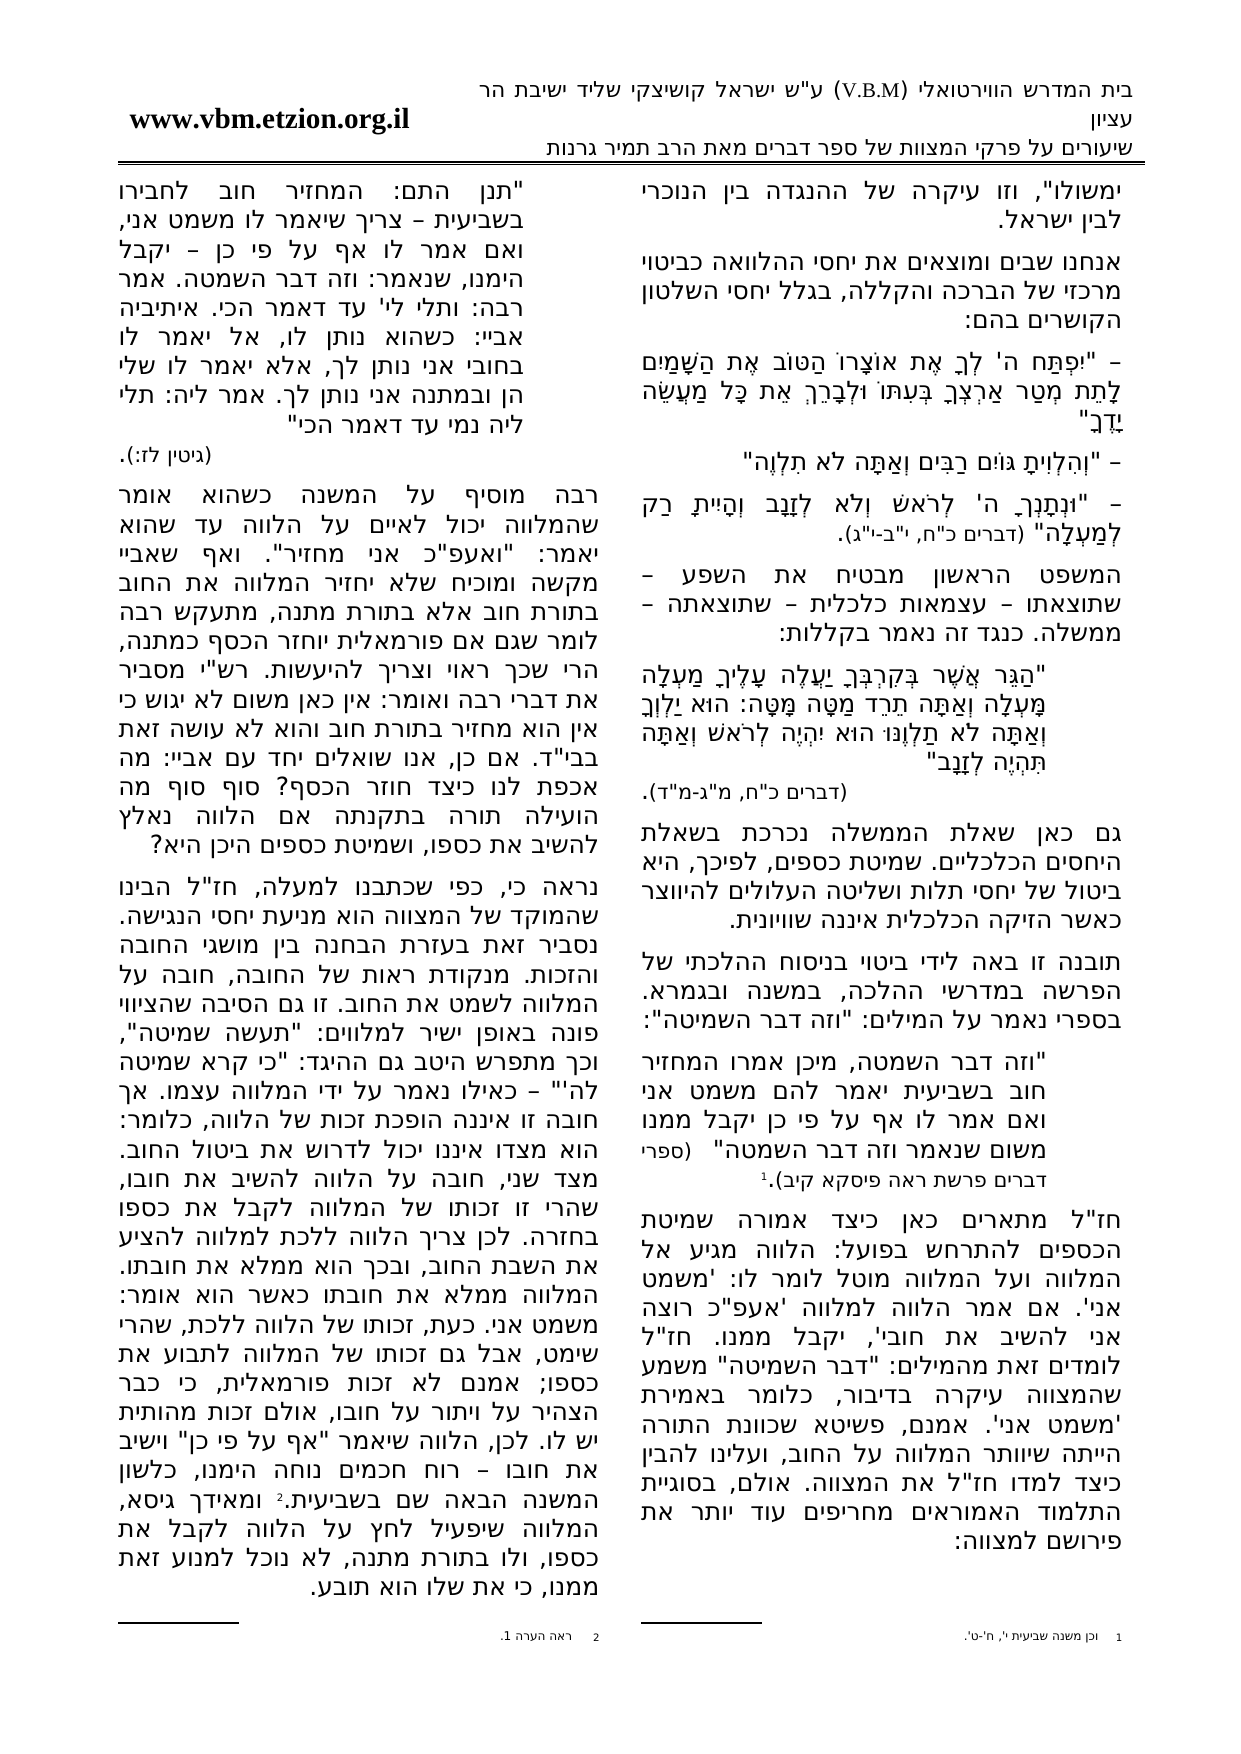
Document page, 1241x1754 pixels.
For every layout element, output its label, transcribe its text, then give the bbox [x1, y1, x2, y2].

text – "וְהִלְוִיתָ גּוֹיִם רַבִּים וְאַתָּה לֹא תִלְוֶה" [641, 447, 1122, 476]
text גם כאן שאלת הממשלה נכרכת בשאלת היחסים הכלכליים. שמיטת כספים, לפיכך, היא ביטול של יחסי תלות ושליטה העלולים להיווצר כאשר הזיקה הכלכלית איננה שוויונית. [641, 818, 1122, 935]
text רבה מוסיף על המשנה כשהוא אומר שהמלווה יכול לאיים על הלווה עד שהוא יאמר: "ואעפ"כ אני מחזיר". ואף שאביי מקשה ומוכיח שלא יחזיר המלווה את החוב בתורת חוב אלא בתורת מתנה, מתעקש רבה לומר שגם אם פורמאלית יוחזר הכסף כמתנה, הרי שכך ראוי וצריך להיעשות. רש"י מסביר את דברי רבה ואומר: אין כאן משום לא יגוש כי אין הוא מחזיר בתורת חוב והוא לא עושה זאת בבי"ד. אם כן, אנו שואלים יחד עם אביי: מה אכפת לנו כיצד חוזר הכסף? סוף סוף מה הועילה תורה בתקנתה אם הלווה נאלץ להשיב את כספו, ושמיטת כספים היכן היא? [118, 481, 599, 860]
text נראה כי, כפי שכתבנו למעלה, חז"ל הבינו שהמוקד של המצווה הוא מניעת יחסי הנגישה. נסביר זאת בעזרת הבחנה בין מושגי החובה והזכות. מנקודת ראות של החובה, חובה על המלווה לשמט את החוב. זו גם הסיבה שהציווי פונה באופן ישיר למלווים: "תעשה שמיטה", וכך מתפרש היטב גם ההיגד: "כי קרא שמיטה לה'" – כאילו נאמר על ידי המלווה עצמו. אך חובה זו איננה הופכת זכות של הלווה, כלומר: הוא מצדו איננו יכול לדרוש את ביטול החוב. מצד שני, חובה על הלווה להשיב את חובו, שהרי זו זכותו של המלווה לקבל את כספו בחזרה. לכן צריך הלווה ללכת למלווה להציע את השבת החוב, ובכך הוא ממלא את חובתו. המלווה ממלא את חובתו כאשר הוא אומר: משמט אני. כעת, זכותו של הלווה ללכת, שהרי שימט, אבל גם זכותו של המלווה לתבוע את כספו; אמנם לא זכות פורמאלית, כי כבר הצהיר על ויתור על חובו, אולם זכות מהותית יש לו. לכן, הלווה שיאמר "אף על פי כן" וישיב את חובו – רוח חכמים נוחה הימנו, כלשון המשנה הבאה שם בשביעית. ומאידך גיסא, המלווה שיפעיל לחץ על הלווה לקבל את כספו, ולו בתורת מתנה, לא נוכל למנוע זאת ממנו, כי את שלו הוא תובע. [118, 872, 599, 1601]
list "הַגֵּר אֲשֶׁר בְּקִרְבְּךָ יַעֲלֶה עָלֶיךָ מַעְלָה מָּעְלָה וְאַתָּה תֵרֵד מַטָּה מָּטָּה: הוּא יַלְוְךָ וְאַתָּה לֹא תַלְוֶנּוּ הוּא יִהְיֶה לְרֹאשׁ וְאַתָּה תִּהְיֶה לְזָנָב" (דברים כ"ח, מ"ג-מ"ד). [641, 660, 1047, 806]
text תובנה זו באה לידי ביטוי בניסוח ההלכתי של הפרשה במדרשי ההלכה, במשנה ובגמרא. בספרי נאמר על המילים: "וזה דבר השמיטה": [641, 947, 1122, 1035]
text אנחנו שבים ומוצאים את יחסי ההלוואה כביטוי מרכזי של הברכה והקללה, בגלל יחסי השלטון הקושרים בהם: [641, 247, 1122, 335]
text – "וּנְתָנְךָ ה' לְרֹאשׁ וְלֹא לְזָנָב וְהָיִיתָ רַק לְמַעְלָה" (דברים כ"ח, י"ב-י"ג). [641, 489, 1122, 547]
text – "יִפְתַּח ה' לְךָ אֶת אוֹצָרוֹ הַטּוֹב אֶת הַשָּׁמַיִם לָתֵת מְטַר אַרְצְךָ בְּעִתּוֹ וּלְבָרֵךְ אֵת כָּל מַעֲשֵׂה יָדֶךָ" [641, 347, 1122, 435]
list "תנן התם: המחזיר חוב לחבירו בשביעית – צריך שיאמר לו משמט אני, ואם אמר לו אף על פי כן – יקבל הימנו, שנאמר: וזה דבר השמטה. אמר רבה: ותלי לי' עד דאמר הכי. איתיביה אביי: כשהוא נותן לו, אל יאמר לו בחובי אני נותן לך, אלא יאמר לו שלי הן ובמתנה אני נותן לך. אמר ליה: תלי ליה נמי עד דאמר הכי" (גיטין לז:). [118, 176, 524, 468]
text המשפט הראשון מבטיח את השפע – שתוצאתו – עצמאות כלכלית – שתוצאתה – ממשלה. כנגד זה נאמר בקללות: [641, 560, 1122, 647]
text חז"ל מתארים כאן כיצד אמורה שמיטת הכספים להתרחש בפועל: הלווה מגיע אל המלווה ועל המלווה מוטל לומר לו: 'משמט אני'. אם אמר הלווה למלווה 'אעפ"כ רוצה אני להשיב את חובי', יקבל ממנו. חז"ל לומדים זאת מהמילים: "דבר השמיטה" משמע שהמצווה עיקרה בדיבור, כלומר באמירת 'משמט אני'. אמנם, פשיטא שכוונת התורה הייתה שיוותר המלווה על החוב, ועלינו להבין כיצד למדו חז"ל את המצווה. אולם, בסוגיית התלמוד האמוראים מחריפים עוד יותר את פירושם למצווה: [641, 1206, 1122, 1556]
list "וזה דבר השמטה, מיכן אמרו המחזיר חוב בשביעית יאמר להם משמט אני ואם אמר לו אף על פי כן יקבל ממנו משום שנאמר וזה דבר השמטה" (ספרי דברים פרשת ראה פיסקא קיב). [641, 1047, 1047, 1193]
